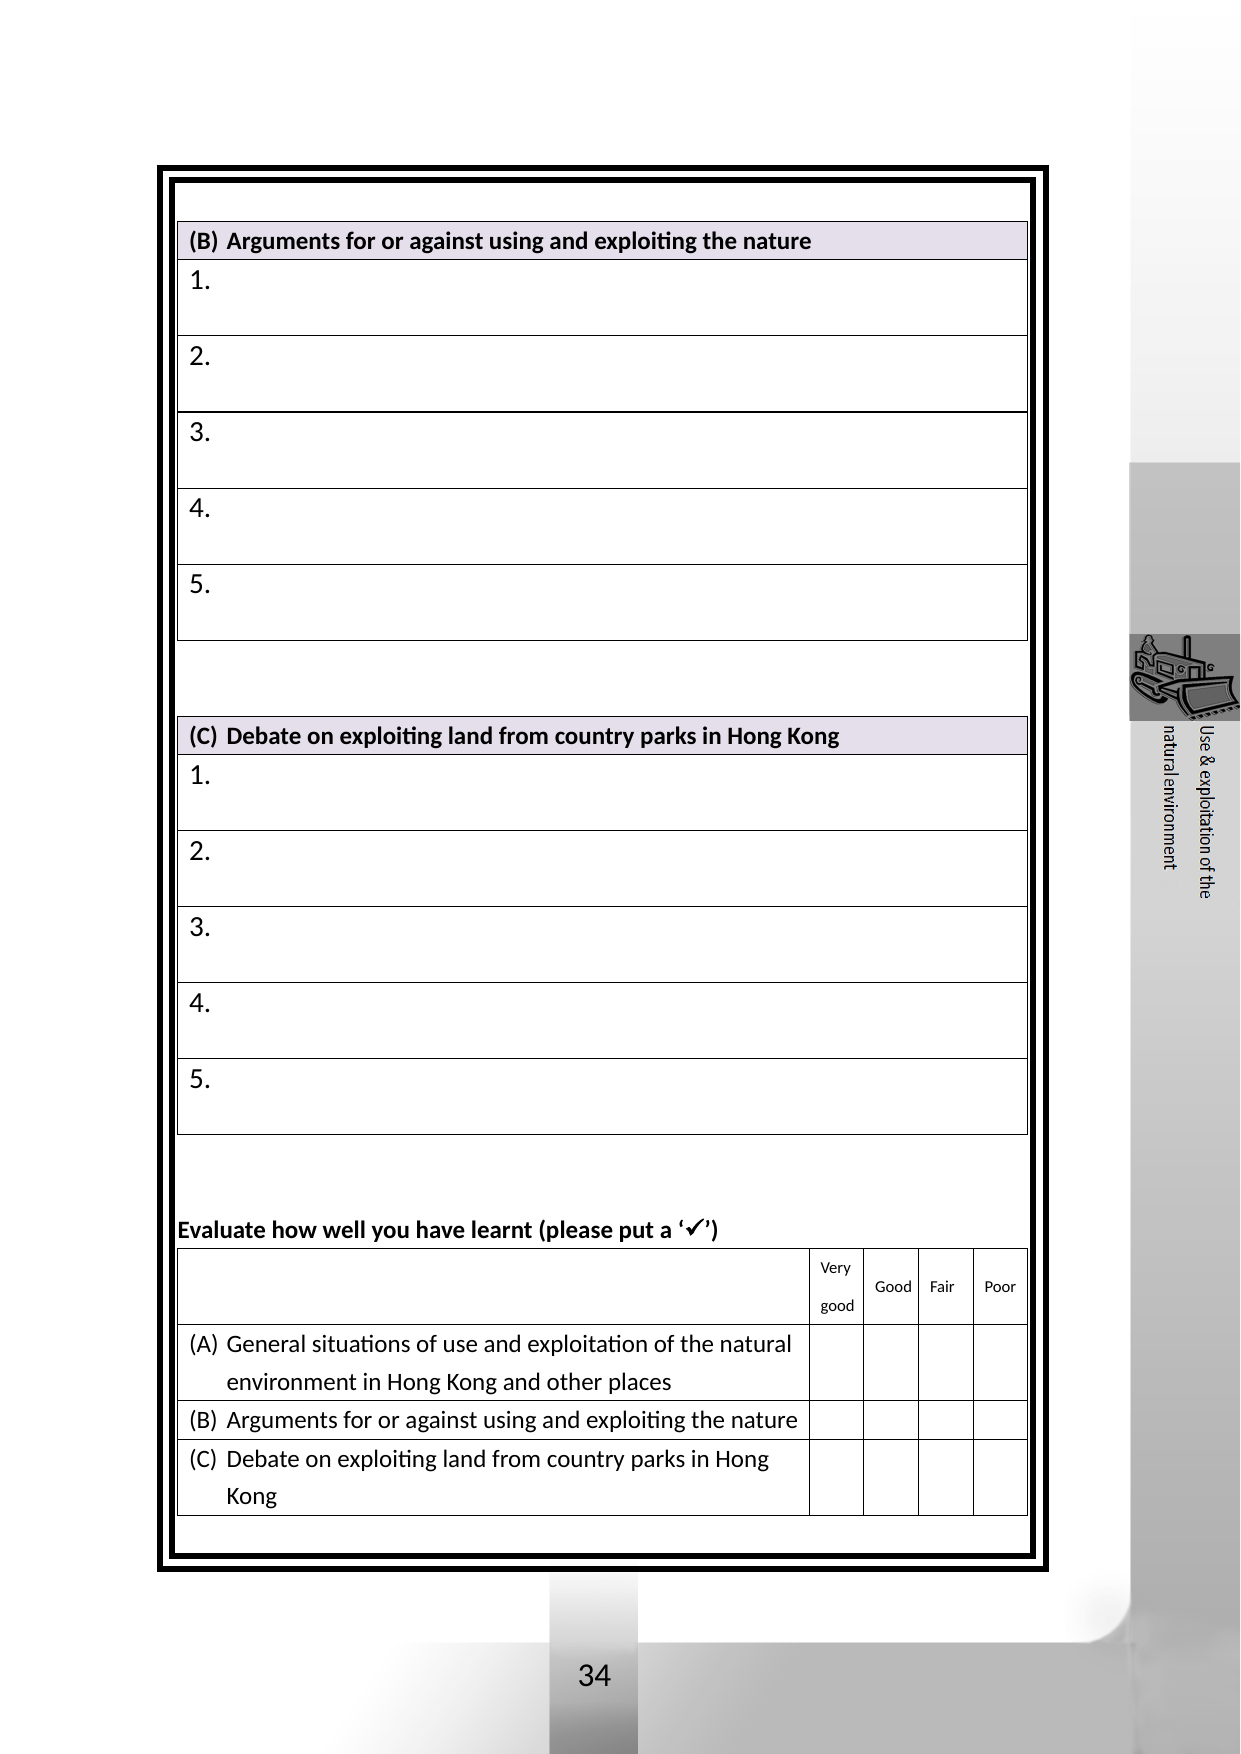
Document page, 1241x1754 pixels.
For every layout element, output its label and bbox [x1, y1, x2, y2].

picture [0, 0, 1241, 1754]
table_header [166, 171, 1039, 1553]
